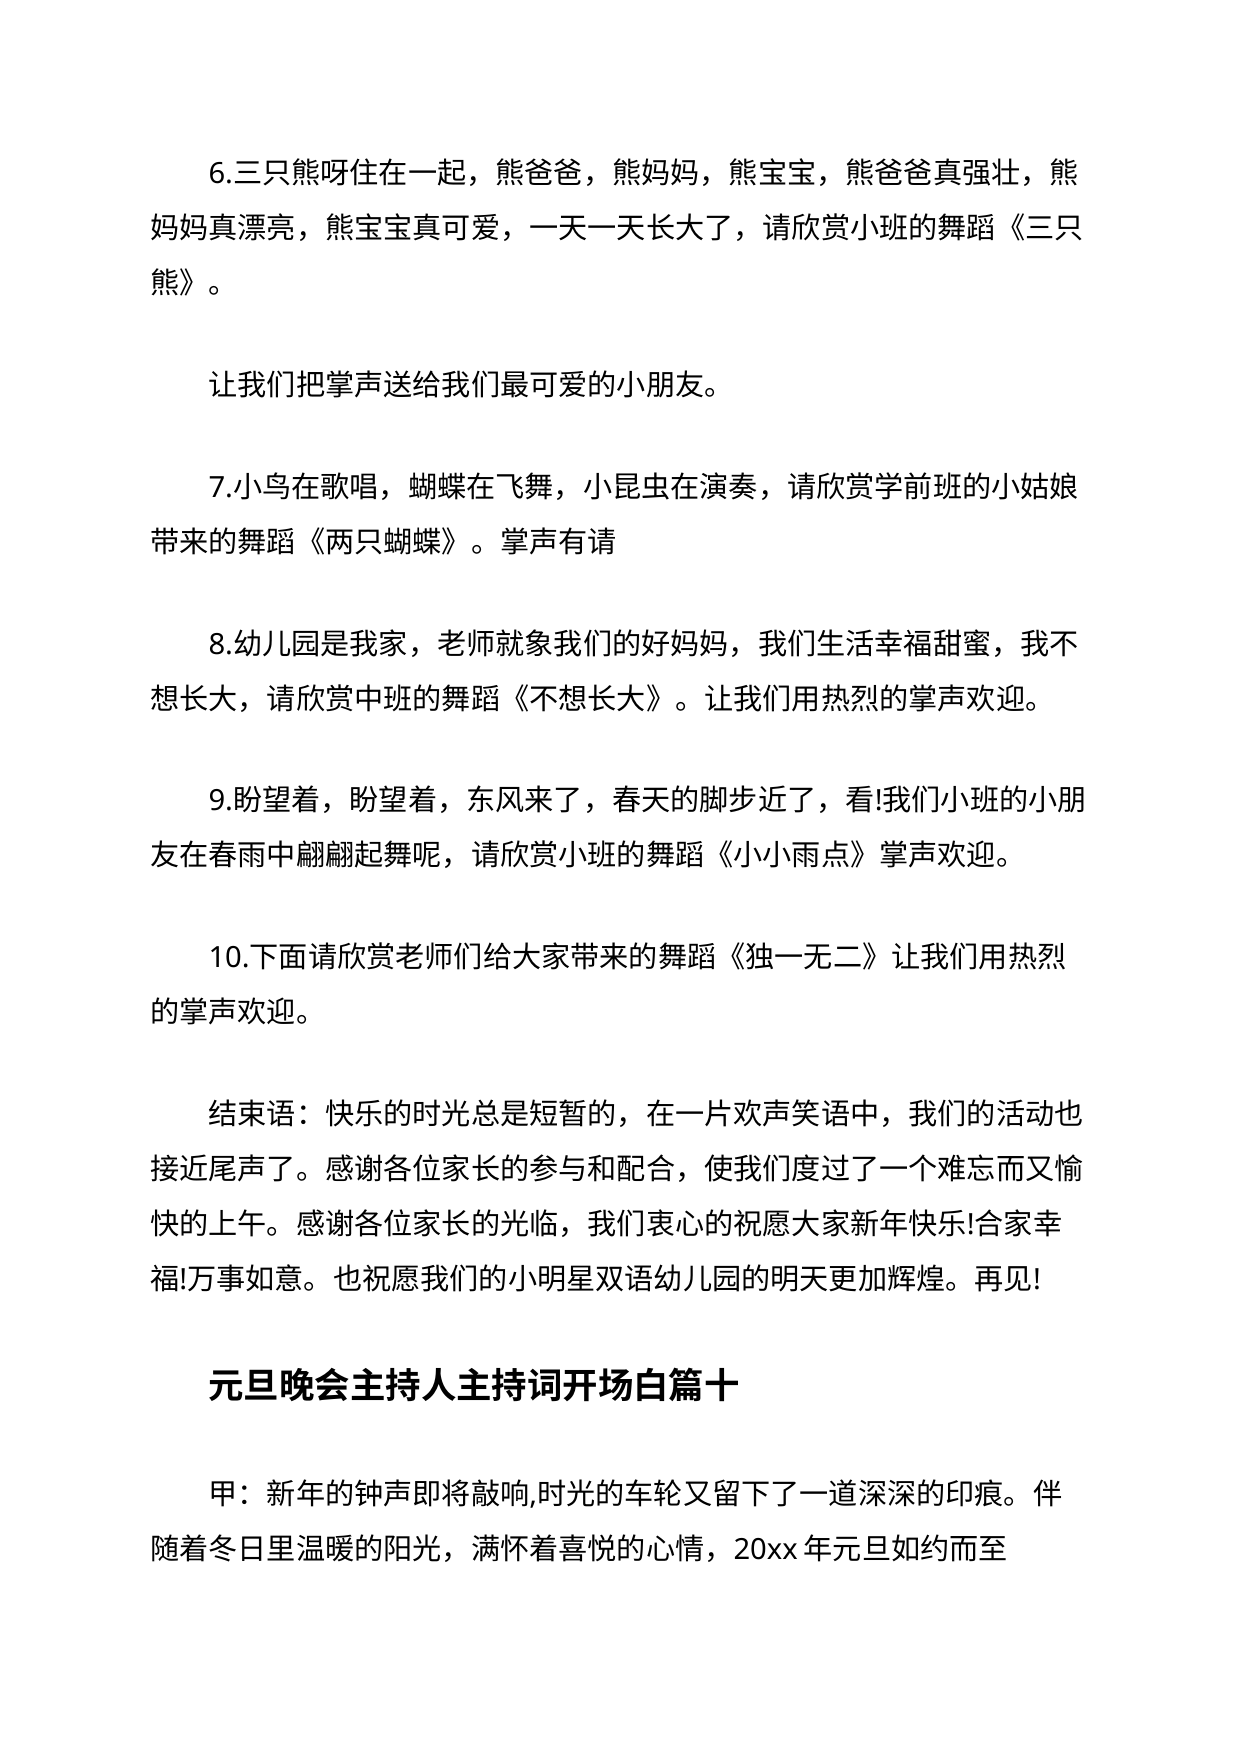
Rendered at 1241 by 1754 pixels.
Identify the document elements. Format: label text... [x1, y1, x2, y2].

text 9.盼望着，盼望着，东风来了，春天的脚步近了，看!我们小班的小朋友在春雨中翩翩起舞呢，请欣赏小班的舞蹈《小小雨点》掌声欢迎。 [150, 777, 1090, 874]
text 6.三只熊呀住在一起，熊爸爸，熊妈妈，熊宝宝，熊爸爸真强壮，熊妈妈真漂亮，熊宝宝真可爱，一天一天长大了，请欣赏小班的舞蹈《三只熊》。 [150, 150, 1090, 302]
text 元旦晚会主持人主持词开场白篇十 [150, 1357, 1090, 1408]
text 8.幼儿园是我家，老师就象我们的好妈妈，我们生活幸福甜蜜，我不想长大，请欣赏中班的舞蹈《不想长大》。让我们用热烈的掌声欢迎。 [150, 620, 1090, 717]
text 结束语：快乐的时光总是短暂的，在一片欢声笑语中，我们的活动也接近尾声了。感谢各位家长的参与和配合，使我们度过了一个难忘而又愉快的上午。感谢各位家长的光临，我们衷心的祝愿大家新年快乐!合家幸福!万事如意。也祝愿我们的小明星双语幼儿园的明天更加辉煌。再见! [150, 1091, 1090, 1298]
text 甲：新年的钟声即将敲响,时光的车轮又留下了一道深深的印痕。伴随着冬日里温暖的阳光，满怀着喜悦的心情，20xx年元旦如约而至 [150, 1471, 1090, 1568]
text 7.小鸟在歌唱，蝴蝶在飞舞，小昆虫在演奏，请欣赏学前班的小姑娘带来的舞蹈《两只蝴蝶》。掌声有请 [150, 463, 1090, 561]
text 让我们把掌声送给我们最可爱的小朋友。 [150, 362, 1090, 404]
text 10.下面请欣赏老师们给大家带来的舞蹈《独一无二》让我们用热烈的掌声欢迎。 [150, 934, 1090, 1031]
